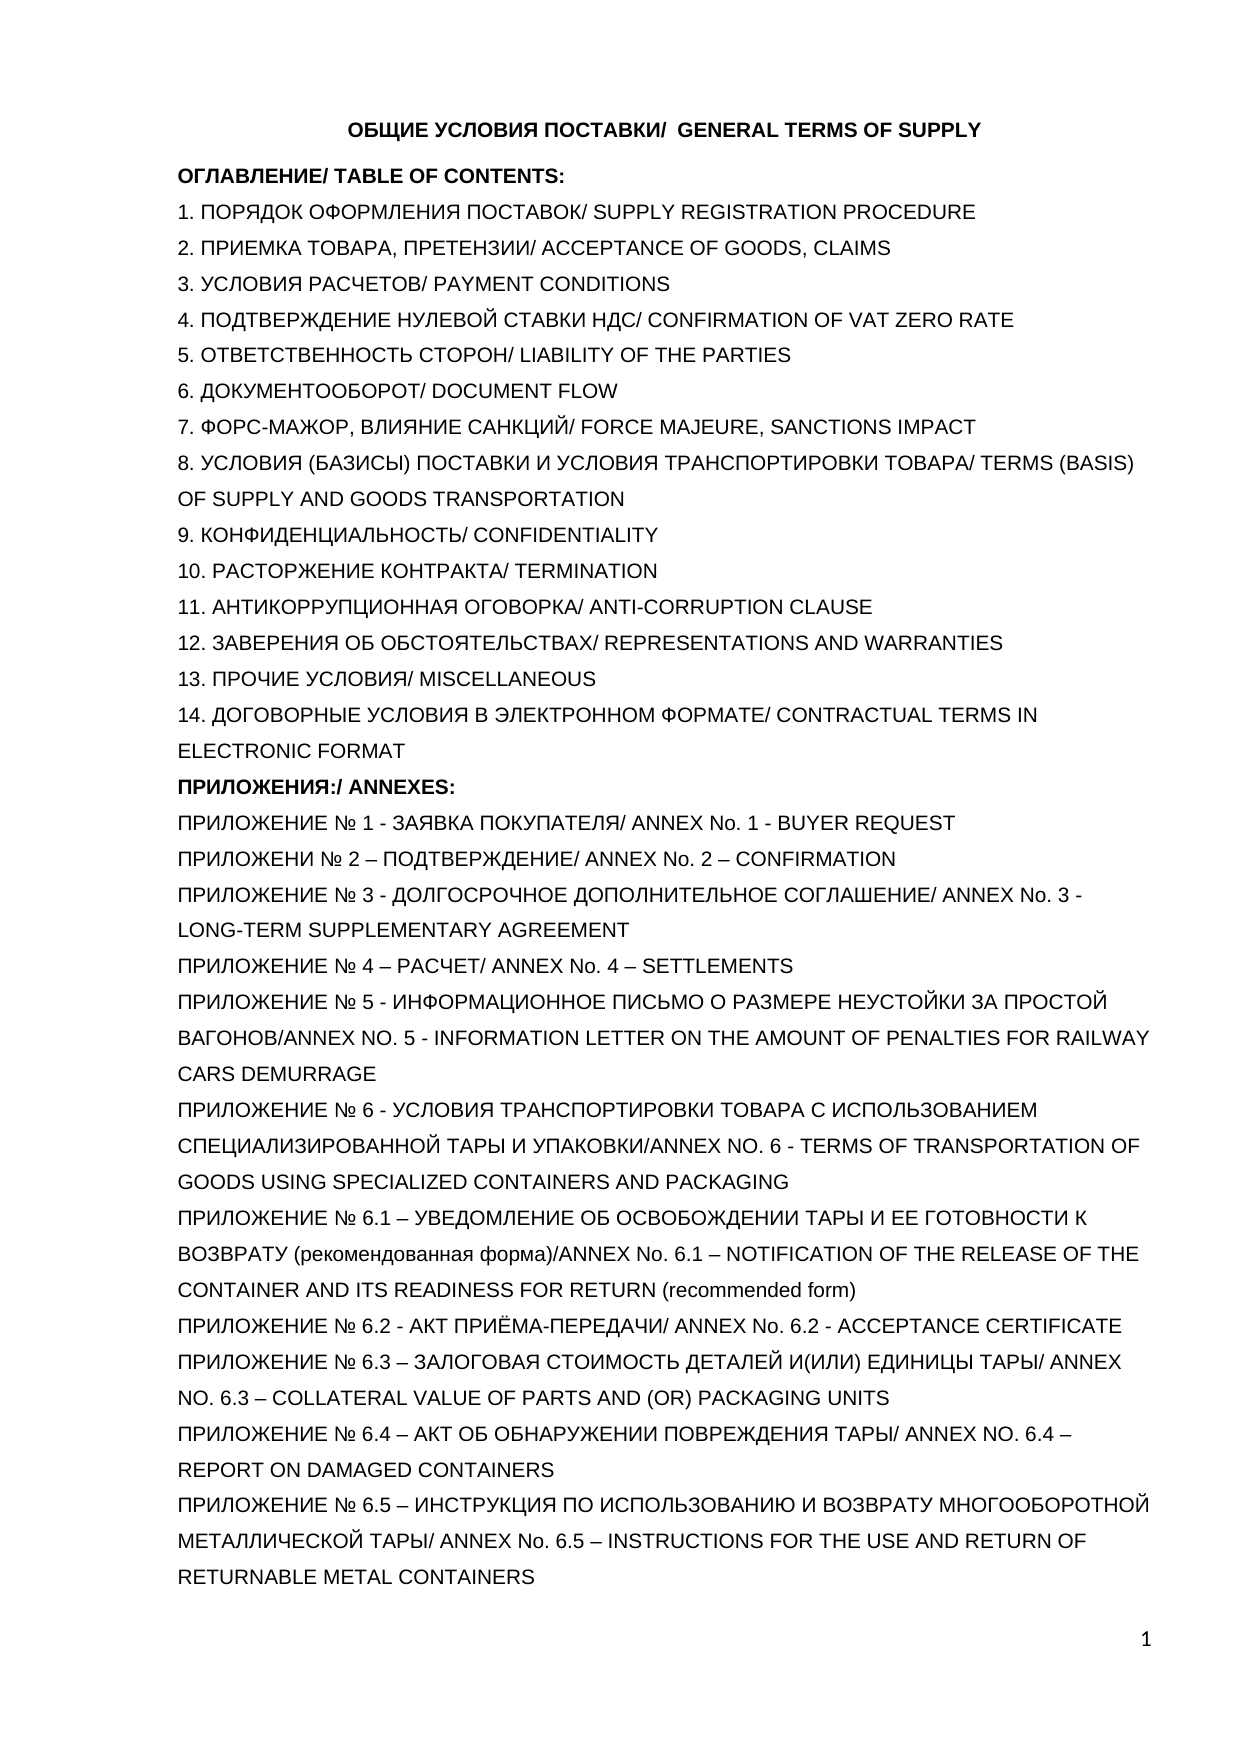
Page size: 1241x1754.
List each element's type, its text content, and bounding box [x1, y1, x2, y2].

text ПРИЛОЖЕНИЕ № 3 - ДОЛГОСРОЧНОЕ ДОПОЛНИТЕЛЬНОЕ СОГЛАШЕНИЕ/ ANNEX No. 3 - LONG-TERM SUPPLEMENTARY AGREEMENT [177, 882, 1152, 942]
text ПРИЛОЖЕНИЕ № 6 - УСЛОВИЯ ТРАНСПОРТИРОВКИ ТОВАРА С ИСПОЛЬЗОВАНИЕМ СПЕЦИАЛИЗИРОВАННОЙ ТАРЫ И УПАКОВКИ/ANNEX NO. 6 - TERMS OF TRANSPORTATION OF GOODS USING SPECIALIZED CONTAINERS AND PACKAGING [177, 1098, 1152, 1194]
text ПРИЛОЖЕНИЯ:/ ANNEXES: [177, 774, 1152, 798]
text 2. ПРИЕМКА ТОВАРА, ПРЕТЕНЗИИ/ ACCEPTANCE OF GOODS, CLAIMS [177, 236, 1152, 259]
text 12. ЗАВЕРЕНИЯ ОБ ОБСТОЯТЕЛЬСТВАХ/ REPRESENTATIONS AND WARRANTIES [177, 631, 1152, 655]
text 11. АНТИКОРРУПЦИОННАЯ ОГОВОРКА/ ANTI-CORRUPTION CLAUSE [177, 595, 1152, 619]
text 4. ПОДТВЕРЖДЕНИЕ НУЛЕВОЙ СТАВКИ НДС/ CONFIRMATION OF VAT ZERO RATE [177, 307, 1152, 331]
text 6. ДОКУМЕНТООБОРОТ/ DOCUMENT FLOW [177, 379, 1152, 403]
text ПРИЛОЖЕНИЕ № 1 - ЗАЯВКА ПОКУПАТЕЛЯ/ ANNEX No. 1 - BUYER REQUEST [177, 811, 1152, 834]
text ПРИЛОЖЕНИЕ № 5 - ИНФОРМАЦИОННОЕ ПИСЬМО О РАЗМЕРЕ НЕУСТОЙКИ ЗА ПРОСТОЙ ВАГОНОВ/ANNEX NO. 5 - INFORMATION LETTER ON THE AMOUNT OF PENALTIES FOR RAILWAY CARS DEMURRAGE [177, 990, 1152, 1086]
text ПРИЛОЖЕНИЕ № 6.5 – ИНСТРУКЦИЯ ПО ИСПОЛЬЗОВАНИЮ И ВОЗВРАТУ МНОГООБОРОТНОЙ МЕТАЛЛИЧЕСКОЙ ТАРЫ/ ANNEX No. 6.5 – INSTRUCTIONS FOR THE USE AND RETURN OF RETURNABLE METAL CONTAINERS [177, 1493, 1152, 1589]
text ОБЩИЕ УСЛОВИЯ ПОСТАВКИ/ GENERAL TERMS OF SUPPLY [177, 118, 1152, 142]
text 9. КОНФИДЕНЦИАЛЬНОСТЬ/ CONFIDENTIALITY [177, 523, 1152, 547]
text ПРИЛОЖЕНИЕ № 4 – РАСЧЕТ/ ANNEX No. 4 – SETTLEMENTS [177, 954, 1152, 978]
text ПРИЛОЖЕНИЕ № 6.1 – УВЕДОМЛЕНИЕ ОБ ОСВОБОЖДЕНИИ ТАРЫ И ЕЕ ГОТОВНОСТИ К ВОЗВРАТУ (рекомендованная форма)/ANNEX No. 6.1 – NOTIFICATION OF THE RELEASE OF THE CONTAINER AND ITS READINESS FOR RETURN (recommended form) [177, 1206, 1152, 1302]
text ПРИЛОЖЕНИЕ № 6.2 - АКТ ПРИЁМА-ПЕРЕДАЧИ/ ANNEX No. 6.2 - ACCEPTANCE CERTIFICATE [177, 1314, 1152, 1338]
text ОГЛАВЛЕНИЕ/ TABLE OF CONTENTS: [177, 164, 1152, 188]
text 8. УСЛОВИЯ (БАЗИСЫ) ПОСТАВКИ И УСЛОВИЯ ТРАНСПОРТИРОВКИ ТОВАРА/ TERMS (BASIS) OF SUPPLY AND GOODS TRANSPORTATION [177, 451, 1152, 511]
text 10. РАСТОРЖЕНИЕ КОНТРАКТА/ TERMINATION [177, 559, 1152, 583]
text 14. ДОГОВОРНЫЕ УСЛОВИЯ В ЭЛЕКТРОННОМ ФОРМАТЕ/ CONTRACTUAL TERMS IN ELECTRONIC FORMAT [177, 703, 1152, 763]
text 7. ФОРС-МАЖОР, ВЛИЯНИЕ САНКЦИЙ/ FORCE MAJEURE, SANCTIONS IMPACT [177, 415, 1152, 439]
text 3. УСЛОВИЯ РАСЧЕТОВ/ PAYMENT CONDITIONS [177, 271, 1152, 295]
text ПРИЛОЖЕНИ № 2 – ПОДТВЕРЖДЕНИЕ/ ANNEX No. 2 – CONFIRMATION [177, 846, 1152, 870]
text ПРИЛОЖЕНИЕ № 6.3 – ЗАЛОГОВАЯ СТОИМОСТЬ ДЕТАЛЕЙ И(ИЛИ) ЕДИНИЦЫ ТАРЫ/ ANNEX NO. 6.3 – COLLATERAL VALUE OF PARTS AND (OR) PACKAGING UNITS [177, 1349, 1152, 1409]
text 1. ПОРЯДОК ОФОРМЛЕНИЯ ПОСТАВОК/ SUPPLY REGISTRATION PROCEDURE [177, 199, 1152, 223]
text ПРИЛОЖЕНИЕ № 6.4 – АКТ ОБ ОБНАРУЖЕНИИ ПОВРЕЖДЕНИЯ ТАРЫ/ ANNEX NO. 6.4 – REPORT ON DAMAGED CONTAINERS [177, 1421, 1152, 1481]
text 13. ПРОЧИЕ УСЛОВИЯ/ MISCELLANEOUS [177, 667, 1152, 691]
text 5. ОТВЕТСТВЕННОСТЬ СТОРОН/ LIABILITY OF THE PARTIES [177, 343, 1152, 367]
